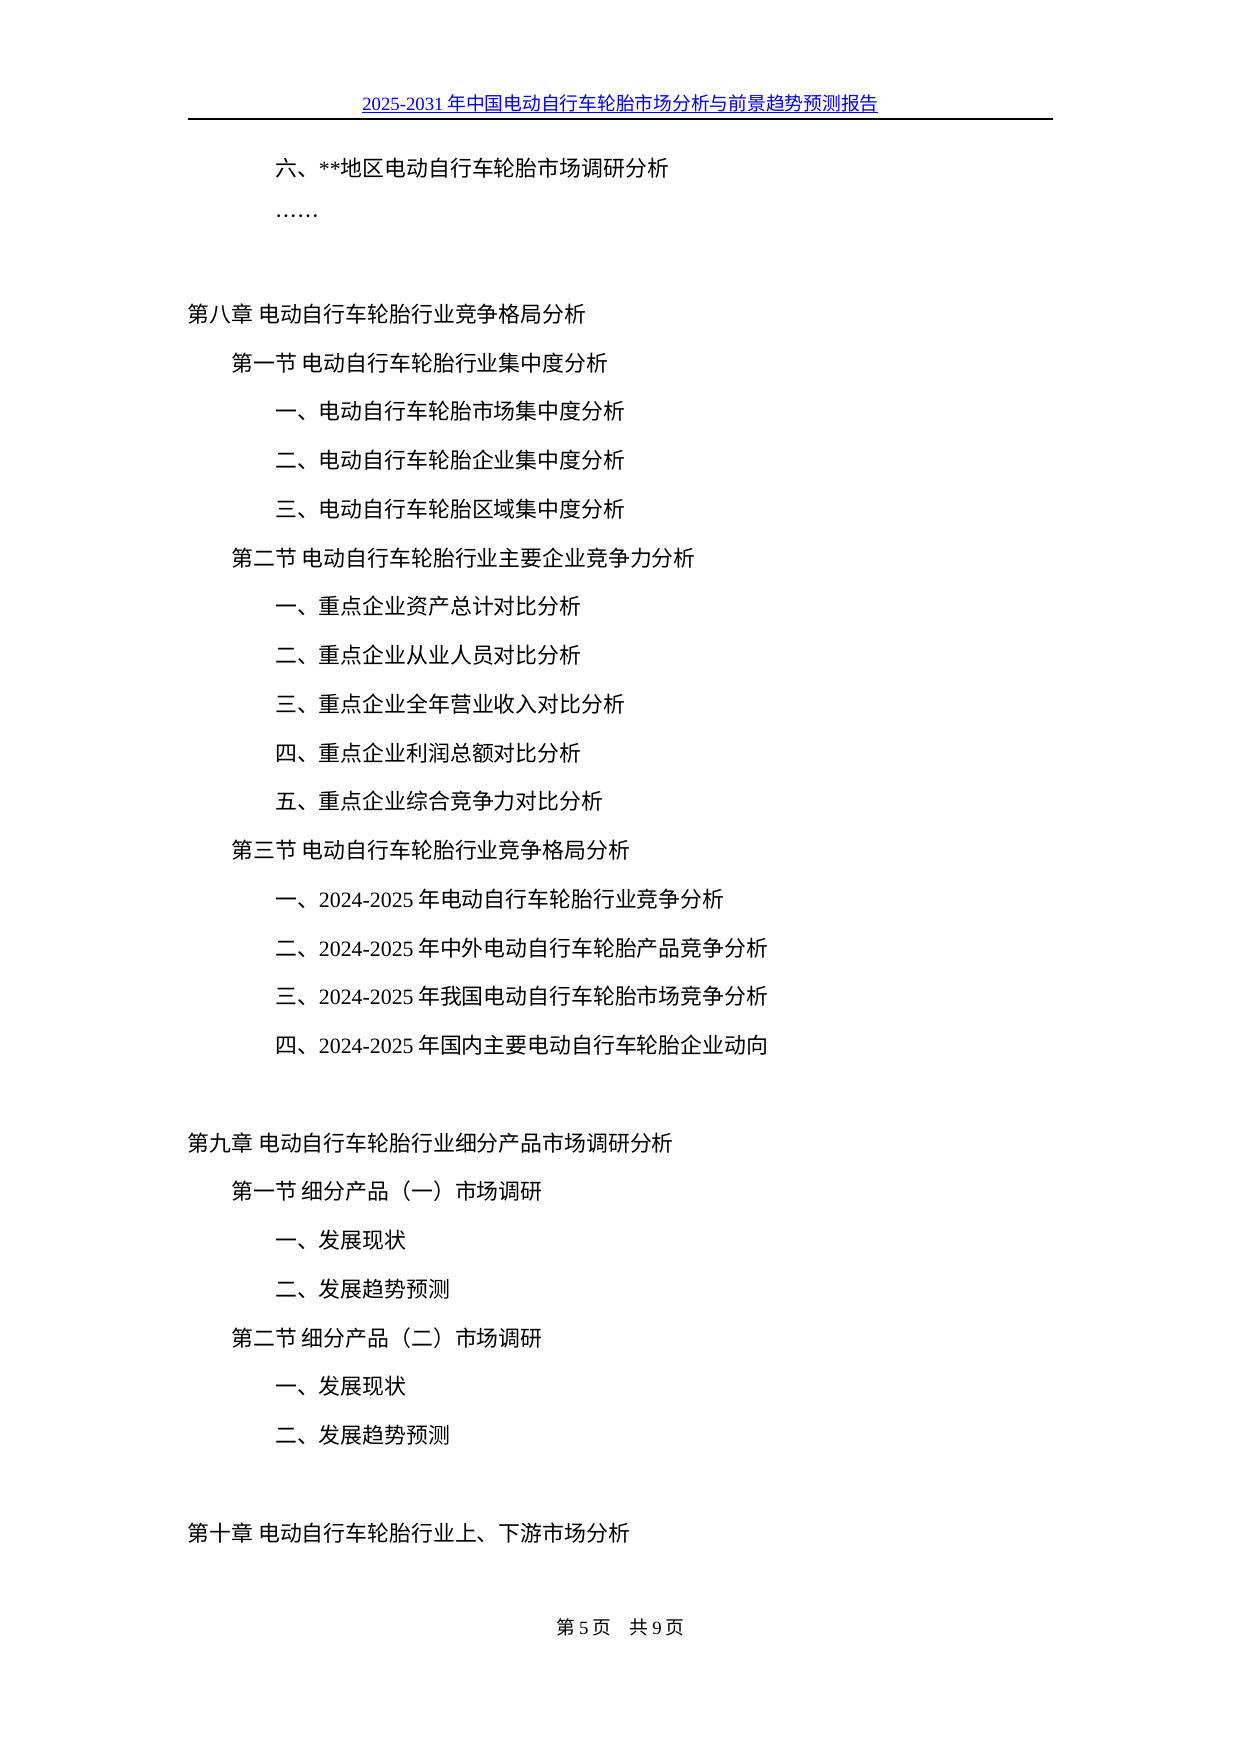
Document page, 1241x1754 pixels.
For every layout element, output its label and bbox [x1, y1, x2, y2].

text [187, 150, 1053, 1548]
